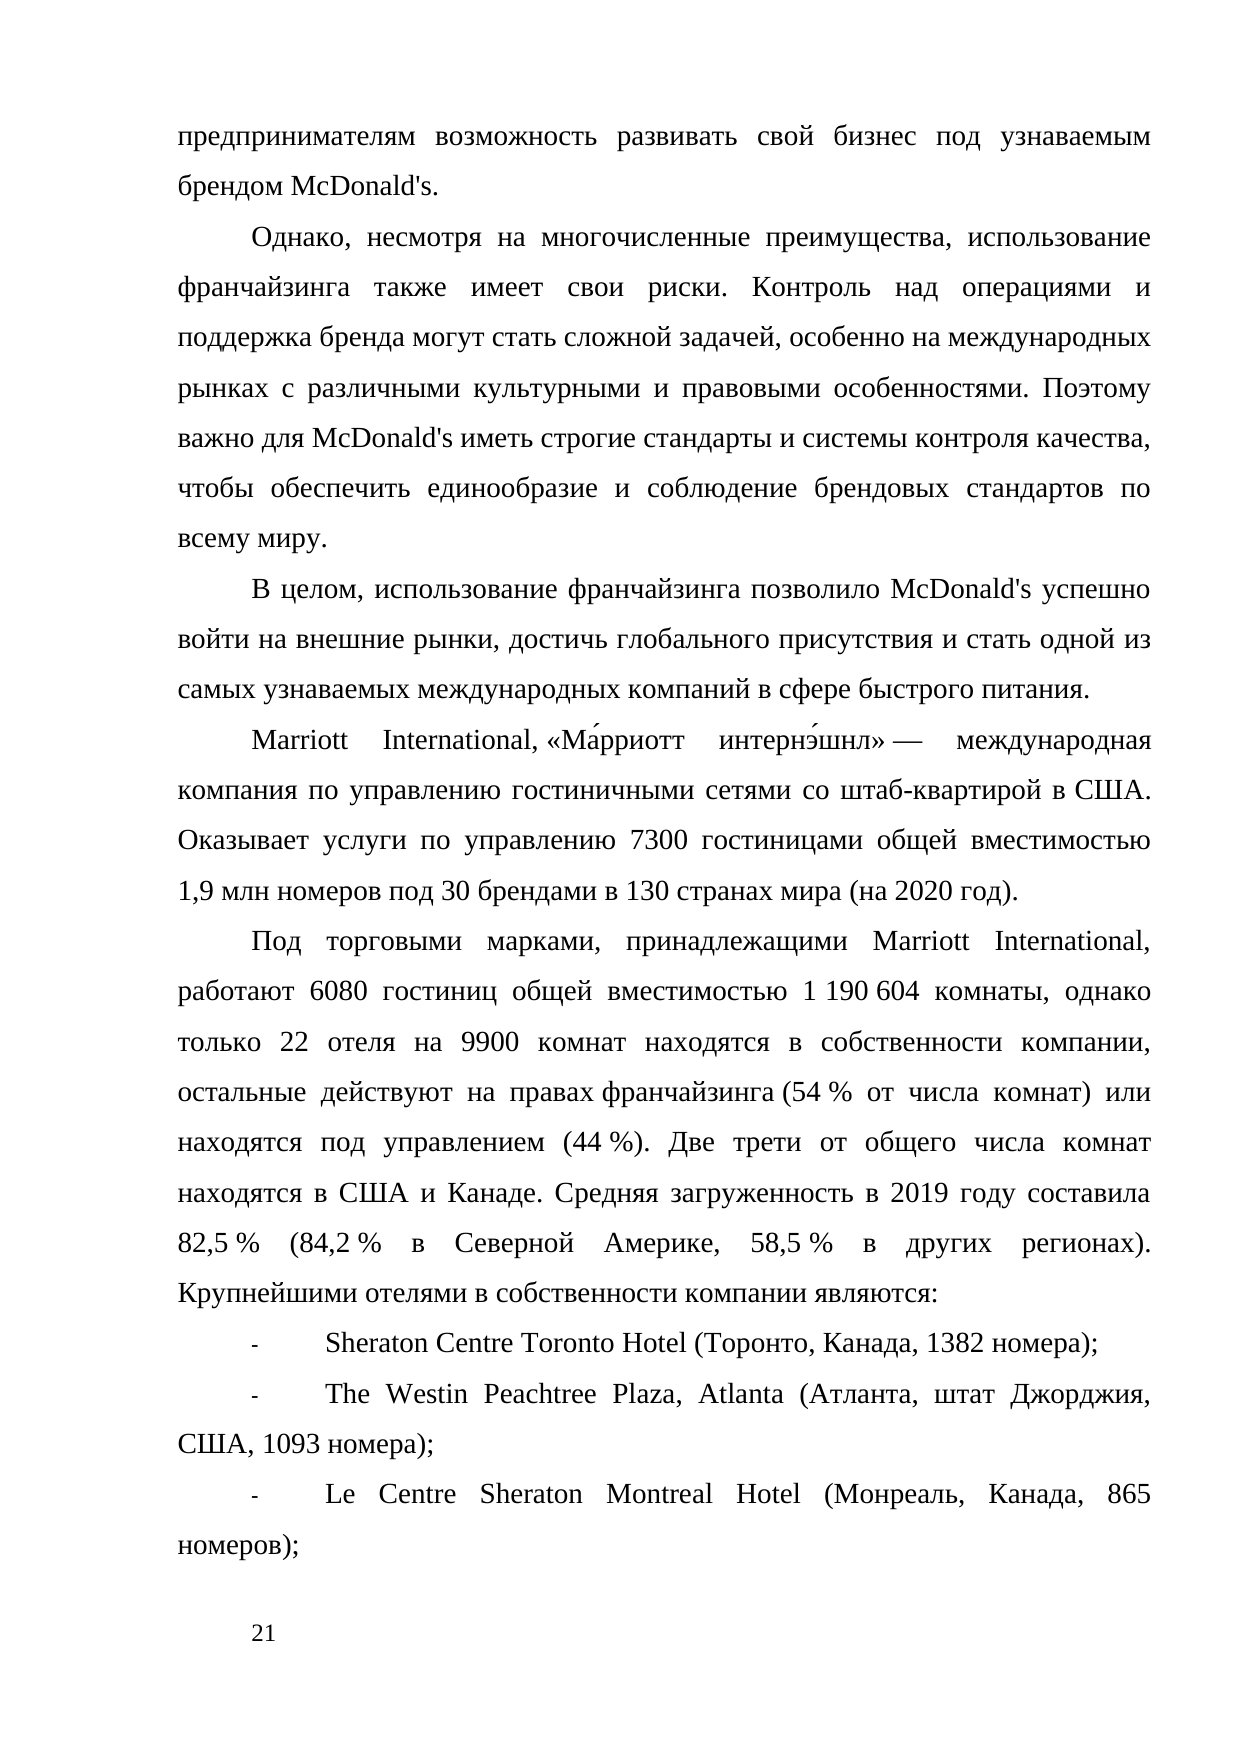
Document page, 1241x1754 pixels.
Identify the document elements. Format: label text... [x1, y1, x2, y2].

text В целом, использование франчайзинга позволило McDonald's успешно войти на внешние рынки, достичь глобального присутствия и стать одной из самых узнаваемых международных компаний в сфере быстрого питания. [177, 571, 1152, 705]
text Однако, несмотря на многочисленные преимущества, использование франчайзинга также имеет свои риски. Контроль над операциями и поддержка бренда могут стать сложной задачей, особенно на международных рынках с различными культурными и правовыми особенностями. Поэтому важно для McDonald's иметь строгие стандарты и системы контроля качества, чтобы обеспечить единообразие и соблюдение брендовых стандартов по всему миру. [177, 219, 1152, 554]
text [177, 118, 1152, 202]
text Под торговыми марками, принадлежащими Marriott International, работают 6080 гостиниц общей вместимостью 1 190 604 комнаты, однако только 22 отеля на 9900 комнат находятся в собственности компании, остальные действуют на правах франчайзинга (54 % от числа комнат) или находятся под управлением (44 %). Две трети от общего числа комнат находятся в США и Канаде. Средняя загруженность в 2019 году составила 82,5 % (84,2 % в Северной Америке, 58,5 % в других регионах). Крупнейшими отелями в собственности компании являются: [177, 923, 1152, 1309]
list The Westin Peachtree Plaza, Atlanta (Атланта, штат Джорджия, США, 1093 номера); [177, 1376, 1152, 1460]
list Sheraton Centre Toronto Hotel (Торонто, Канада, 1382 номера); [177, 1326, 1152, 1359]
list Le Centre Sheraton Montreal Hotel (Монреаль, Канада, 865 номеров); [177, 1477, 1152, 1560]
text Marriott International, «Ма́рриотт интернэ́шнл» — международная компания по управлению гостиничными сетями со штаб-квартирой в США. Оказывает услуги по управлению 7300 гостиницами общей вместимостью 1,9 млн номеров под 30 брендами в 130 странах мира (на 2020 год). [177, 722, 1152, 906]
